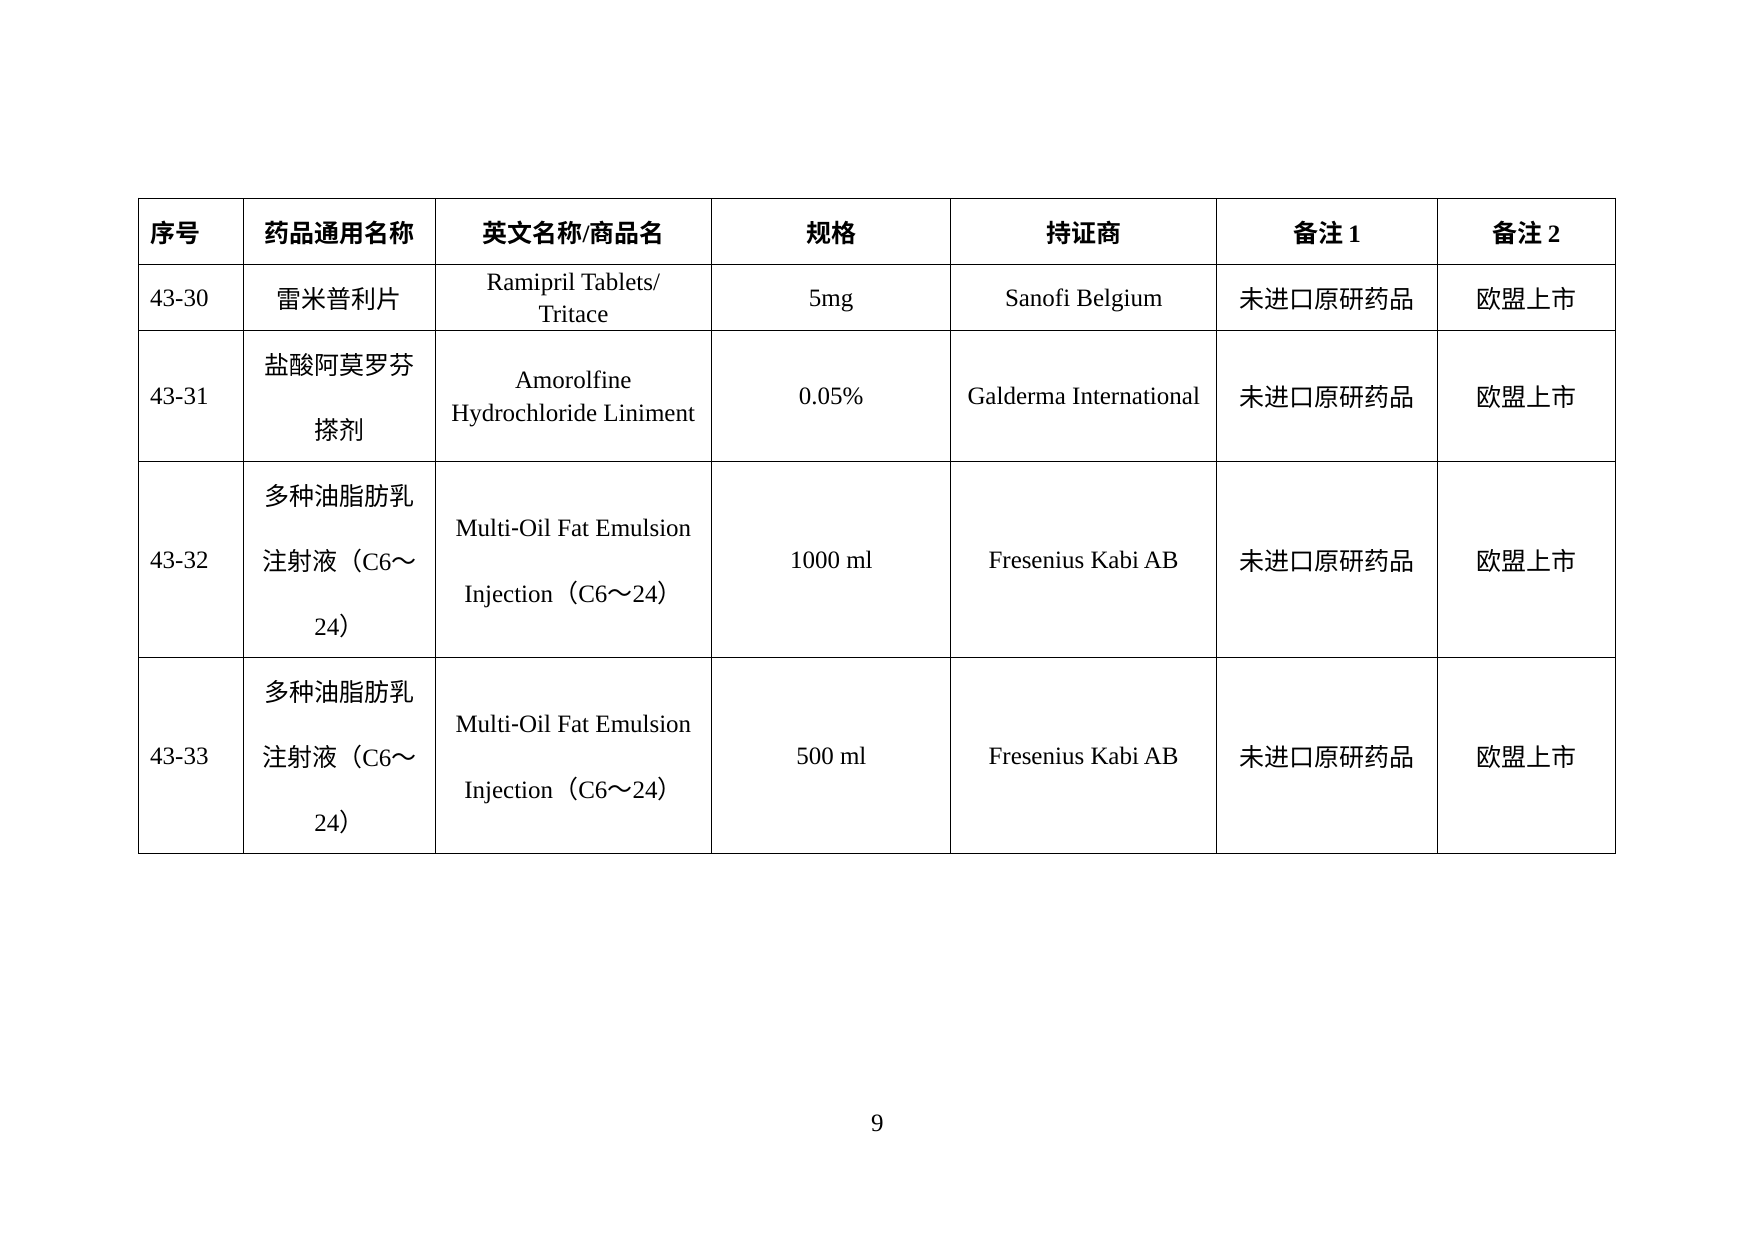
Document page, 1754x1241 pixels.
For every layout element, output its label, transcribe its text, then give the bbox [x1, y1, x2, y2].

table_header 序号 [139, 199, 243, 264]
table_cell Multi-Oil Fat Emulsion Injection（C6～24） [436, 462, 711, 657]
table_cell 欧盟上市 [1438, 658, 1615, 853]
table_cell Amorolfine Hydrochloride Liniment [436, 331, 711, 461]
table_cell 未进口原研药品 [1217, 658, 1437, 853]
table_header 英文名称/商品名 [436, 199, 711, 264]
table_cell 多种油脂肪乳注射液（C6～24） [244, 462, 435, 657]
table_cell Galderma International [951, 331, 1216, 461]
table_cell 未进口原研药品 [1217, 462, 1437, 657]
table_header 持证商 [951, 199, 1216, 264]
table_cell Fresenius Kabi AB [951, 462, 1216, 657]
table_cell Multi-Oil Fat Emulsion Injection（C6～24） [436, 658, 711, 853]
table_cell 多种油脂肪乳注射液（C6～24） [244, 658, 435, 853]
table_cell [139, 331, 243, 461]
table_cell 盐酸阿莫罗芬搽剂 [244, 331, 435, 461]
table_header 备注1 [1217, 199, 1437, 264]
table_header 药品通用名称 [244, 199, 435, 264]
table_cell [139, 462, 243, 657]
table_header 备注2 [1438, 199, 1615, 264]
table_cell 欧盟上市 [1438, 265, 1615, 330]
table_cell Sanofi Belgium [951, 265, 1216, 330]
table_cell Fresenius Kabi AB [951, 658, 1216, 853]
table_cell [139, 658, 243, 853]
table_cell Ramipril Tablets/ Tritace [436, 265, 711, 330]
table_cell 1000 ml [712, 462, 950, 657]
table_cell [139, 265, 243, 330]
table_cell 欧盟上市 [1438, 331, 1615, 461]
table_cell 0.05% [712, 331, 950, 461]
table_cell 未进口原研药品 [1217, 331, 1437, 461]
table_cell 500 ml [712, 658, 950, 853]
table_header 规格 [712, 199, 950, 264]
table_cell 欧盟上市 [1438, 462, 1615, 657]
table_cell 雷米普利片 [244, 265, 435, 330]
table_cell 未进口原研药品 [1217, 265, 1437, 330]
table_cell 5mg [712, 265, 950, 330]
